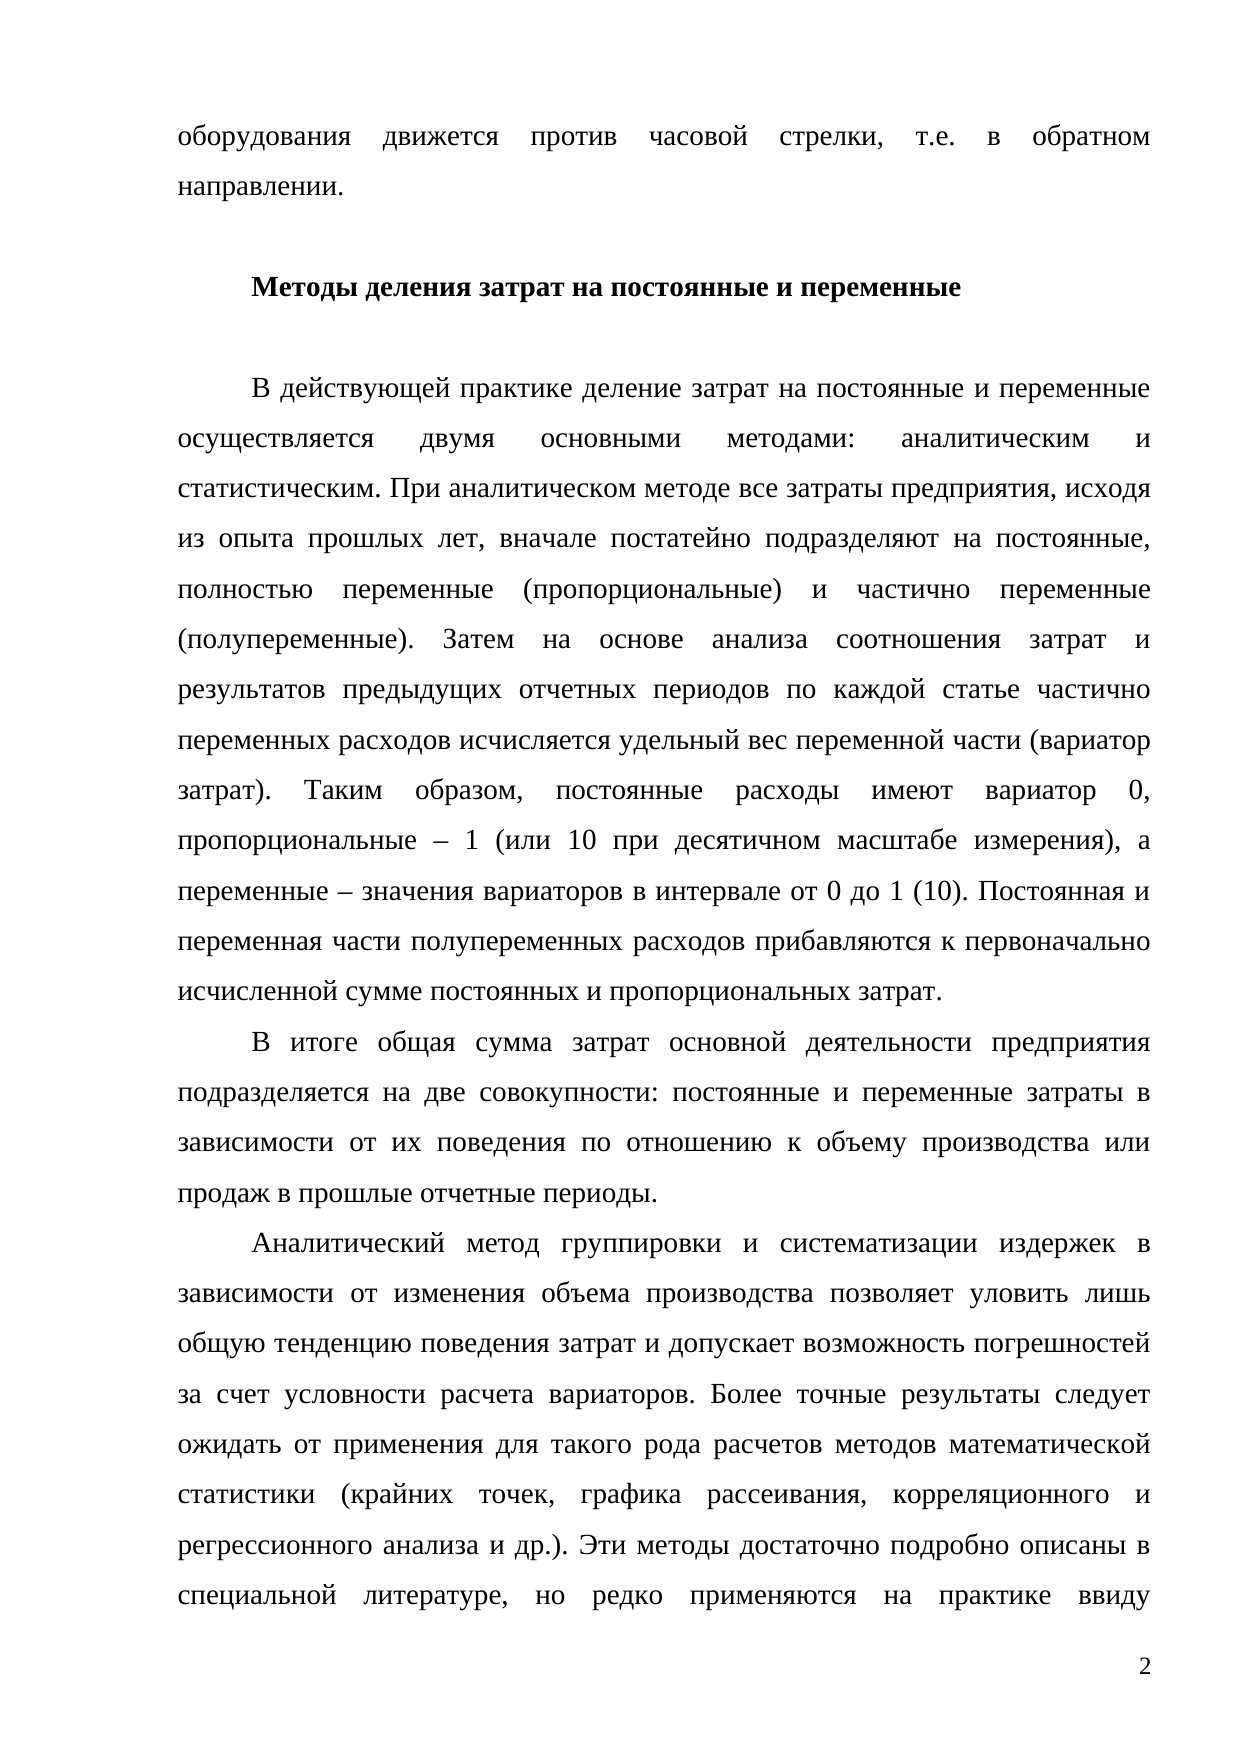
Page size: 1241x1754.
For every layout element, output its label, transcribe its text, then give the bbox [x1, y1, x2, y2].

text Методы деления затрат на постоянные и переменные [177, 269, 1152, 303]
text В действующей практике деление затрат на постоянные и переменные осуществляется двумя основными методами: аналитическим и статистическим. При аналитическом методе все затраты предприятия, исходя из опыта прошлых лет, вначале постатейно подразделяют на постоянные, полностью переменные (пропорциональные) и частично переменные (полупеременные). Затем на основе анализа соотношения затрат и результатов предыдущих отчетных периодов по каждой статье частично переменных расходов исчисляется удельный вес переменной части (вариатор затрат). Таким образом, постоянные расходы имеют вариатор 0, пропорциональные – 1 (или 10 при десятичном масштабе измерения), а переменные – значения вариаторов в интервале от 0 до 1 (10). Постоянная и переменная части полупеременных расходов прибавляются к первоначально исчисленной сумме постоянных и пропорциональных затрат. [177, 370, 1152, 1007]
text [177, 118, 1152, 202]
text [177, 1225, 1152, 1611]
text В итоге общая сумма затрат основной деятельности предприятия подразделяется на две совокупности: постоянные и переменные затраты в зависимости от их поведения по отношению к объему производства или продаж в прошлые отчетные периоды. [177, 1024, 1152, 1208]
